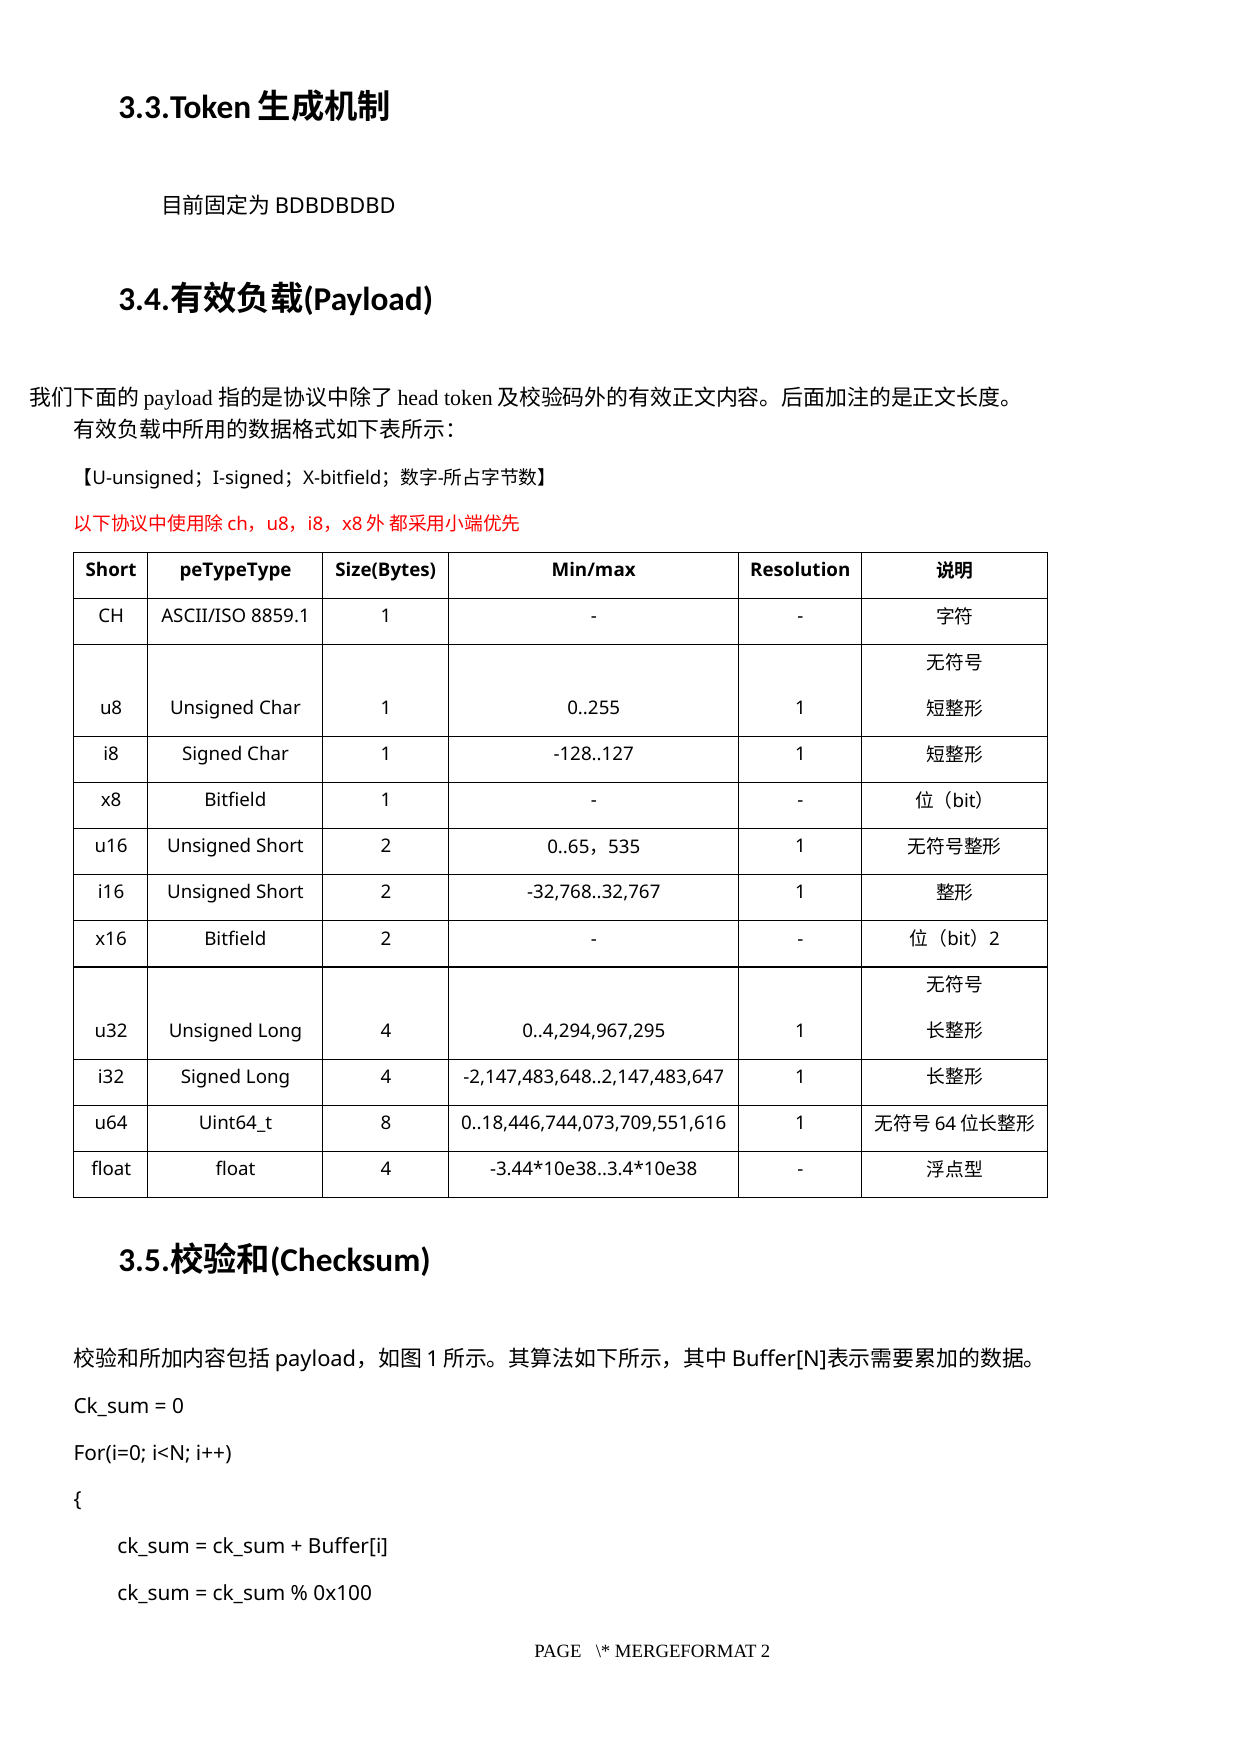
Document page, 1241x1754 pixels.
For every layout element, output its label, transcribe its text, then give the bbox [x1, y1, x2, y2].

table_cell i8 [74, 737, 147, 782]
table_cell 0..18,446,744,073,709,551,616 [449, 1106, 738, 1151]
table_cell 2 [323, 875, 448, 920]
table_cell -32,768..32,767 [449, 875, 738, 920]
table_cell i32 [74, 1060, 147, 1104]
table_cell 4 [323, 1152, 448, 1197]
table_cell x8 [74, 783, 147, 828]
table_cell i16 [74, 875, 147, 920]
table_cell 长整形 [862, 1060, 1047, 1104]
subtitle 3.3.Token生成机制 [118, 71, 1211, 136]
table_cell Signed Char [148, 737, 322, 782]
table_cell 1 [739, 737, 861, 782]
table_cell Unsigned Short [148, 875, 322, 920]
table_cell - [739, 1152, 861, 1197]
text { [73, 1483, 1211, 1515]
table_header Min/max [449, 553, 738, 598]
table_cell -128..127 [449, 737, 738, 782]
text Ck_sum = 0 [29, 1389, 1211, 1422]
table_cell 0..255 [449, 645, 738, 736]
table_cell Uint64_t [148, 1106, 322, 1151]
table_cell -2,147,483,648..2,147,483,647 [449, 1060, 738, 1104]
table_header Short [74, 553, 147, 598]
table_cell ASCII/ISO 8859.1 [148, 599, 322, 644]
table_cell u8 [74, 645, 147, 736]
subtitle 3.5.校验和(Checksum) [118, 1225, 1211, 1290]
table_cell 无符号64位长整形 [862, 1106, 1047, 1151]
table_cell 字符 [862, 599, 1047, 644]
table_cell 0..4,294,967,295 [449, 968, 738, 1058]
table_cell Unsigned Long [148, 968, 322, 1058]
table_cell 1 [739, 968, 861, 1058]
table_cell - [449, 783, 738, 828]
table_cell u32 [74, 968, 147, 1058]
table_cell -3.44*10e38..3.4*10e38 [449, 1152, 738, 1197]
table_cell 位（bit）2 [862, 921, 1047, 966]
table_cell 1 [323, 783, 448, 828]
table_cell - [739, 599, 861, 644]
table_cell u64 [74, 1106, 147, 1151]
table_cell 1 [739, 645, 861, 736]
text 我们下面的payload 指的是协议中除了head token及校验码外的有效正文内容。后面加注的是正文长度。 [29, 379, 1211, 412]
table_cell Unsigned Char [148, 645, 322, 736]
text 【U-unsigned；I-signed；X-bitfield；数字-所占字节数】 [29, 460, 1211, 492]
table_cell - [739, 921, 861, 966]
table_header peTypeType [148, 553, 322, 598]
table_cell Bitfield [148, 783, 322, 828]
table_header Resolution [739, 553, 861, 598]
table_cell float [74, 1152, 147, 1197]
table_cell 浮点型 [862, 1152, 1047, 1197]
table_cell Bitfield [148, 921, 322, 966]
table_cell 4 [323, 968, 448, 1058]
table_cell 无符号 长整形 [862, 968, 1047, 1058]
subtitle 3.4.有效负载(Payload) [118, 263, 1211, 328]
table_cell 短整形 [862, 737, 1047, 782]
table_cell 1 [739, 875, 861, 920]
text 目前固定为BDBDBDBD [117, 188, 1211, 220]
table_cell 2 [323, 829, 448, 874]
text For(i=0; i<N; i++) [29, 1436, 1211, 1468]
table_cell Signed Long [148, 1060, 322, 1104]
table_cell 无符号 短整形 [862, 645, 1047, 736]
text ck_sum = ck_sum % 0x100 [73, 1576, 1211, 1608]
table_cell 1 [323, 737, 448, 782]
table_cell x16 [74, 921, 147, 966]
table_cell 整形 [862, 875, 1047, 920]
table_cell CH [74, 599, 147, 644]
table_cell 4 [323, 1060, 448, 1104]
table_cell 位（bit） [862, 783, 1047, 828]
table_cell 1 [323, 599, 448, 644]
table_header 说明 [862, 553, 1047, 598]
table_cell - [449, 921, 738, 966]
text 校验和所加内容包括payload，如图1所示。其算法如下所示，其中Buffer[N]表示需要累加的数据。 [29, 1341, 1211, 1373]
table_cell 无符号整形 [862, 829, 1047, 874]
table_cell - [739, 783, 861, 828]
table_cell - [449, 599, 738, 644]
table_cell u16 [74, 829, 147, 874]
table_cell 1 [323, 645, 448, 736]
text 以下协议中使用除ch，u8，i8，x8外 都采用小端优先 [29, 506, 1211, 538]
table_header Size(Bytes) [323, 553, 448, 598]
table_cell float [148, 1152, 322, 1197]
table_cell Unsigned Short [148, 829, 322, 874]
text 有效负载中所用的数据格式如下表所示： [29, 412, 1211, 444]
table_cell 8 [323, 1106, 448, 1151]
text ck_sum = ck_sum + Buffer[i] [73, 1529, 1211, 1562]
table_cell 0..65，535 [449, 829, 738, 874]
table_cell 1 [739, 829, 861, 874]
table_cell 1 [739, 1106, 861, 1151]
table_cell 2 [323, 921, 448, 966]
table_cell 1 [739, 1060, 861, 1104]
